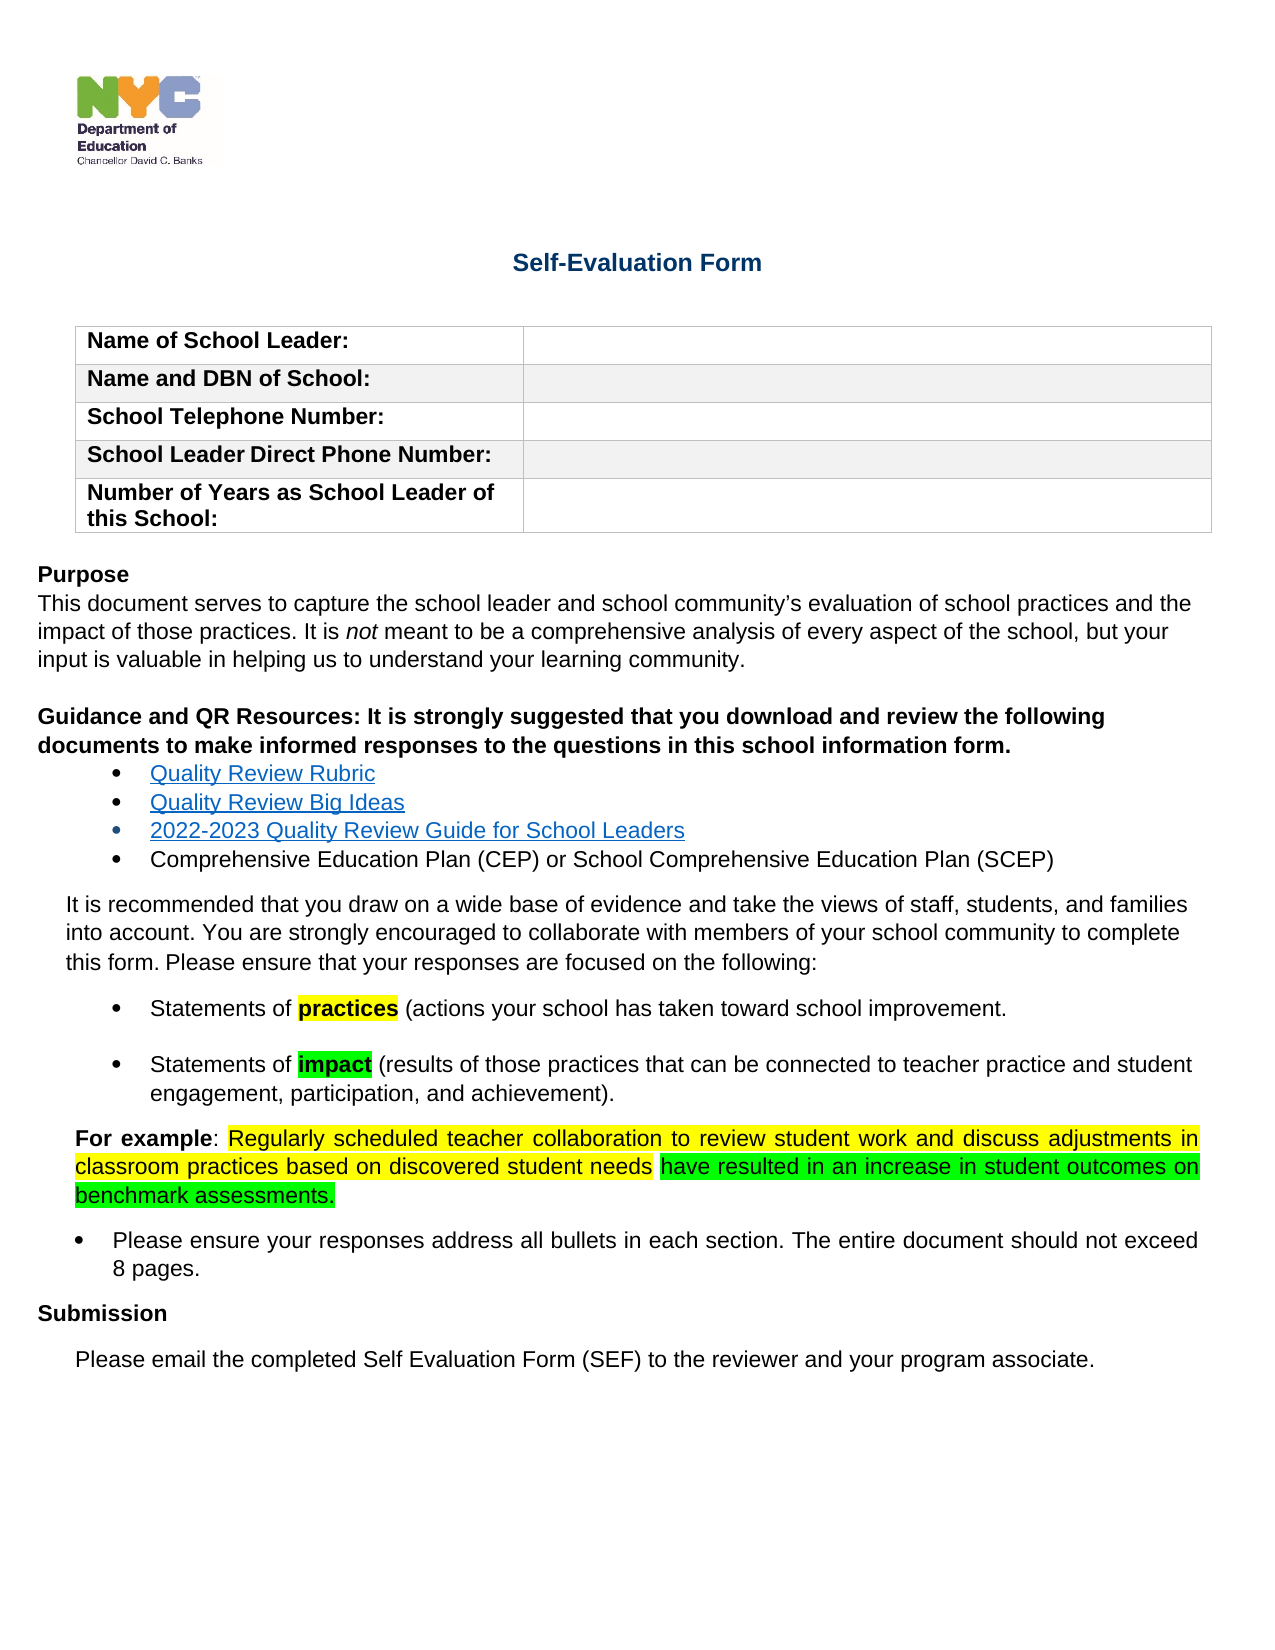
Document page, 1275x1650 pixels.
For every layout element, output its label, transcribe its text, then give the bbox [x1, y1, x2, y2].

list Quality Review Big Ideas [112, 789, 1200, 815]
table_header [524, 327, 1211, 364]
table_cell [524, 365, 1211, 402]
text This document serves to capture the school leader and school community’s evaluation of school practices and the impact of those practices. It is not meant to be a comprehensive analysis of every aspect of the school, but your input is valuable in helping us to understand your learning community. [37, 589, 1200, 673]
picture [75, 75, 224, 166]
list Quality Review Rubric [112, 760, 1200, 787]
table_cell [524, 403, 1211, 440]
list Comprehensive Education Plan (CEP) or School Comprehensive Education Plan (SCEP) [112, 846, 1200, 872]
text For example: Regularly scheduled teacher collaboration to review student work and discuss adjustments in classroom practices based on discovered student needs have resulted in an increase in student outcomes on benchmark assessments. [75, 1125, 1200, 1208]
subtitle Self-Evaluation Form [75, 248, 1200, 277]
list Please ensure your responses address all bullets in each section. The entire document should not exceed 8 pages. [75, 1227, 1200, 1282]
list 2022-2023 Quality Review Guide for School Leaders [112, 817, 1200, 843]
table_cell [524, 441, 1211, 478]
table_cell Number of Years as School Leader of this School: [76, 479, 523, 532]
list Statements of practices (actions your school has taken toward school improvement. [112, 994, 1200, 1021]
table_cell [524, 479, 1211, 532]
table_cell School Telephone Number: [76, 403, 523, 440]
text Submission [37, 1300, 1200, 1327]
text Guidance and QR Resources: It is strongly suggested that you download and review the following documents to make informed responses to the questions in this school information form. [37, 703, 1200, 758]
table_header Name of School Leader: [76, 327, 523, 364]
text Purpose [37, 561, 1200, 587]
text It is recommended that you draw on a wide base of evidence and take the views of staff, students, and families into account. You are strongly encouraged to collaborate with members of your school community to complete this form. Please ensure that your responses are focused on the following: [66, 891, 1200, 976]
list Statements of impact (results of those practices that can be connected to teacher practice and student engagement, participation, and achievement). [112, 1051, 1200, 1106]
table_cell School Leader Direct Phone Number: [76, 441, 523, 478]
table_cell Name and DBN of School: [76, 365, 523, 402]
text Please email the completed Self Evaluation Form (SEF) to the reviewer and your program associate. [75, 1346, 1200, 1372]
